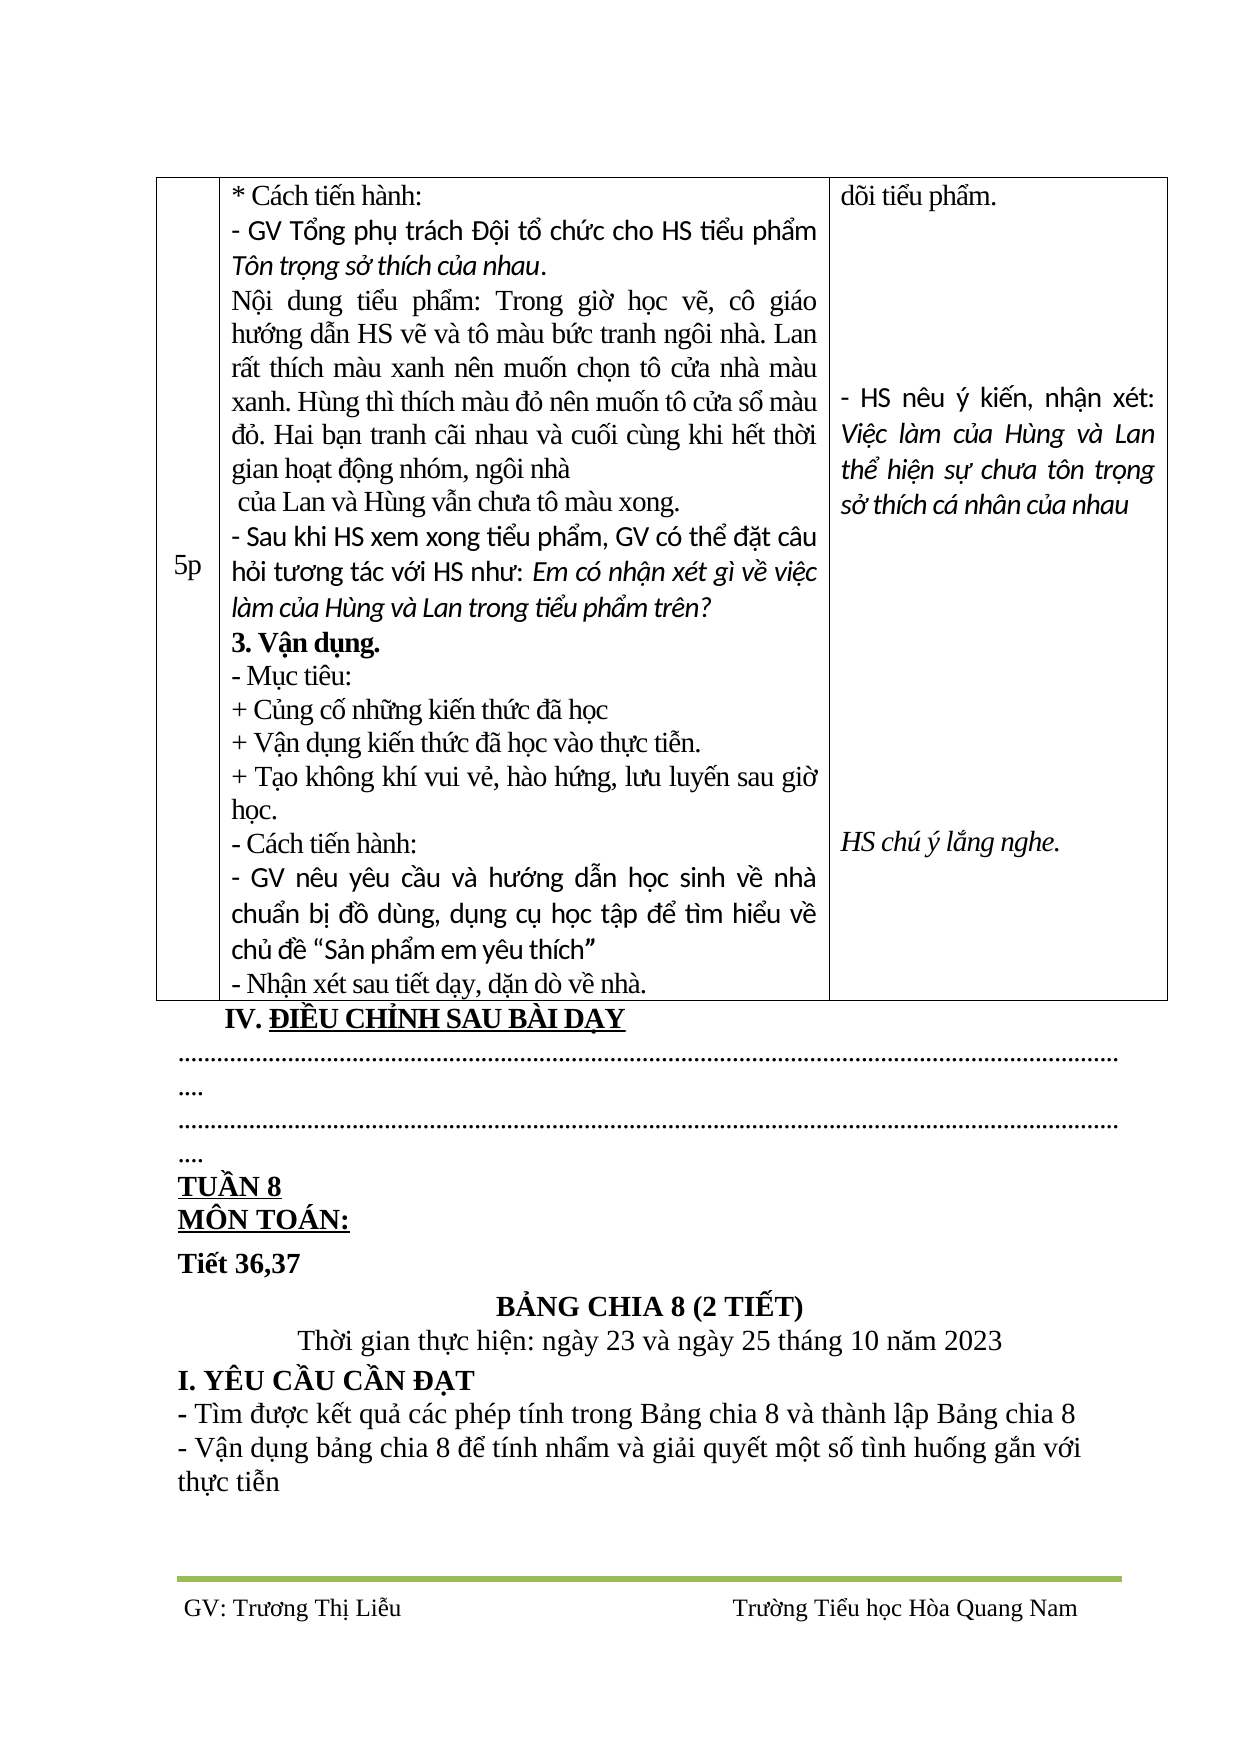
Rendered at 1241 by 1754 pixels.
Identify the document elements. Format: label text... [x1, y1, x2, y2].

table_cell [830, 178, 1167, 1000]
text - Tìm được kết quả các phép tính trong Bảng chia 8 và thành lập Bảng chia 8 [177, 1397, 1122, 1430]
text MÔN TOÁN: [177, 1202, 1122, 1236]
text BẢNG CHIA 8 (2 TIẾT) [177, 1289, 1122, 1323]
table_cell 5p 25p 5p [157, 178, 219, 1000]
text ...................................................................................................................................................... [177, 1102, 1122, 1169]
text TUẦN 8 [177, 1169, 1122, 1202]
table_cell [220, 178, 829, 1000]
text Thời gian thực hiện: ngày 23 và ngày 25 tháng 10 năm 2023 [177, 1323, 1122, 1356]
text - Vận dụng bảng chia 8 để tính nhẩm và giải quyết một số tình huống gắn với thực tiễn [177, 1430, 1122, 1497]
text Tiết 36,37 [177, 1246, 1122, 1279]
text ...................................................................................................................................................... [177, 1034, 1122, 1102]
text I. YÊU CẦU CẦN ĐẠT [177, 1363, 1122, 1397]
text IV. ĐIỀU CHỈNH SAU BÀI DẠY [177, 1001, 1122, 1034]
